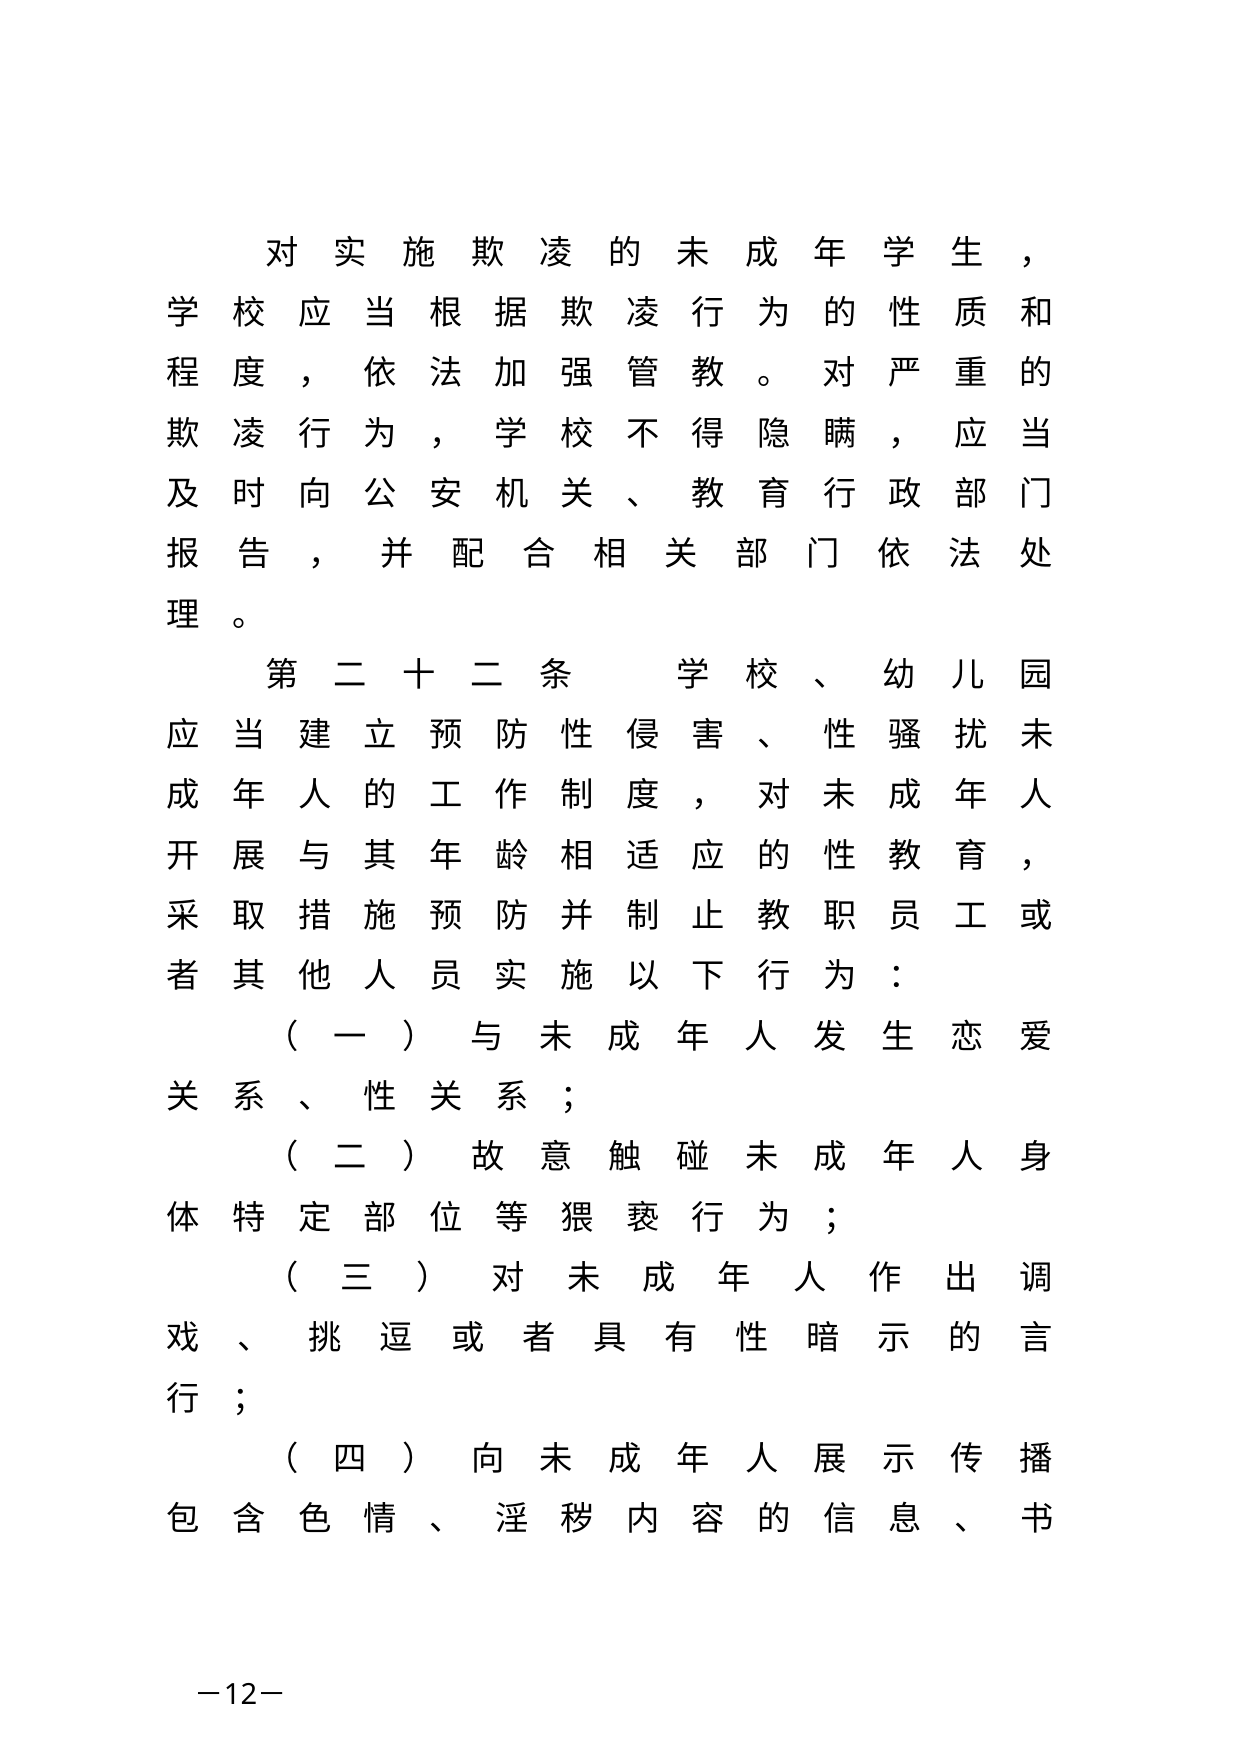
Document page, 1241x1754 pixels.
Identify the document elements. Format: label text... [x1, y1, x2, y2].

text （二）故意触碰未成年人身体特定部位等猥亵行为； [167, 1124, 1085, 1245]
text （一）与未成年人发生恋爱关系、性关系； [167, 1003, 1085, 1124]
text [167, 1426, 1085, 1546]
text （三）对未成年人作出调戏、挑逗或者具有性暗示的言行； [167, 1245, 1085, 1426]
text 对实施欺凌的未成年学生，学校应当根据欺凌行为的性质和程度，依法加强管教。对严重的欺凌行为，学校不得隐瞒，应当及时向公安机关、教育行政部门报告，并配合相关部门依法处理。 [167, 219, 1085, 642]
text 第二十二条 学校、幼儿园应当建立预防性侵害、性骚扰未成年人的工作制度，对未成年人开展与其年龄相适应的性教育，采取措施预防并制止教职员工或者其他人员实施以下行为： [167, 642, 1085, 1003]
